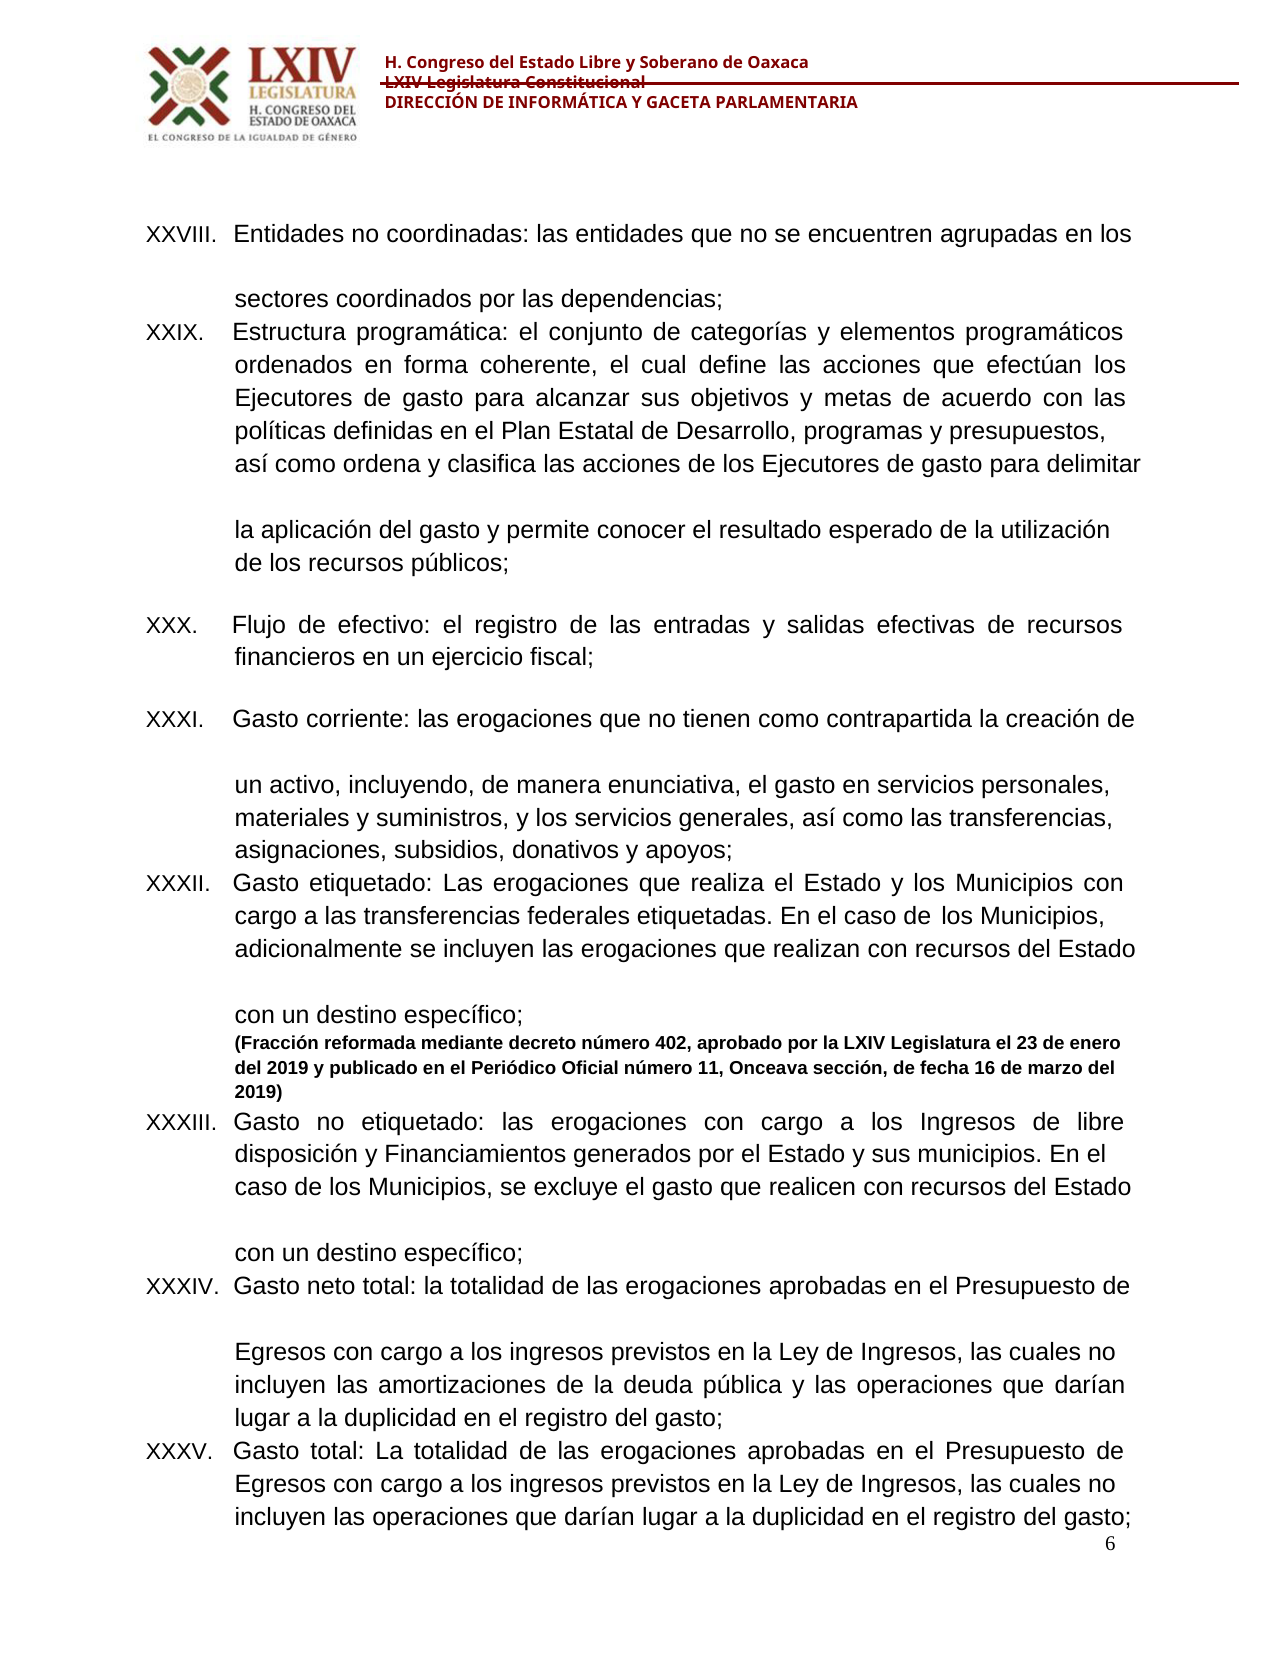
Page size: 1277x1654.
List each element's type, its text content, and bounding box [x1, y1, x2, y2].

text XXXI. Gasto corriente: las erogaciones que no tienen como contrapartida la creación de un activo, incluyendo, de manera enunciativa, el gasto en servicios personales, materiales y suministros, y los servicios generales, así como las transferencias, asignaciones, subsidios, donativos y apoyos; [146, 701, 1143, 865]
text XXXII. Gasto etiquetado: Las erogaciones que realiza el Estado y los Municipios con cargo a las transferencias federales etiquetadas. En el caso de los Municipios, adicionalmente se incluyen las erogaciones que realizan con recursos del Estado con un destino específico; [146, 865, 1143, 1030]
text DIRECCIÓN DE INFORMÁTICA Y GACETA PARLAMENTARIA [384, 92, 1224, 112]
text XXXIV. Gasto neto total: la totalidad de las erogaciones aprobadas en el Presupuesto de Egresos con cargo a los ingresos previstos en la Ley de Ingresos, las cuales no incluyen las amortizaciones de la deuda pública y las operaciones que darían lugar a la duplicidad en el registro del gasto; [146, 1268, 1143, 1433]
text XXVIII. Entidades no coordinadas: las entidades que no se encuentren agrupadas en los sectores coordinados por las dependencias; [146, 216, 1143, 314]
text 6 [1105, 1532, 1224, 1555]
text XXXIII. Gasto no etiquetado: las erogaciones con cargo a los Ingresos de libre disposición y Financiamientos generados por el Estado y sus municipios. En el caso de los Municipios, se excluye el gasto que realicen con recursos del Estado con un destino específico; [146, 1104, 1143, 1268]
picture [135, 35, 371, 155]
text XXX. Flujo de efectivo: el registro de las entradas y salidas efectivas de recursos financieros en un ejercicio fiscal; [146, 607, 1142, 672]
text XXIX. Estructura programática: el conjunto de categorías y elementos programáticos ordenados en forma coherente, el cual define las acciones que efectúan los Ejecutores de gasto para alcanzar sus objetivos y metas de acuerdo con las políticas definidas en el Plan Estatal de Desarrollo, programas y presupuestos, así como ordena y clasifica las acciones de los Ejecutores de gasto para delimitar la aplicación del gasto y permite conocer el resultado esperado de la utilización de los recursos públicos; [146, 314, 1143, 578]
text (Fracción reformada mediante decreto número 402, aprobado por la LXIV Legislatura el 23 de enero del 2019 y publicado en el Periódico Oficial número 11, Onceava sección, de fecha 16 de marzo del 2019) [234, 1030, 1143, 1104]
text XXXV. Gasto total: La totalidad de las erogaciones aprobadas en el Presupuesto de Egresos con cargo a los ingresos previstos en la Ley de Ingresos, las cuales no incluyen las operaciones que darían lugar a la duplicidad en el registro del gasto; [146, 1433, 1143, 1532]
text H. Congreso del Estado Libre y Soberano de Oaxaca LXIV Legislatura Constitucional [384, 52, 830, 82]
